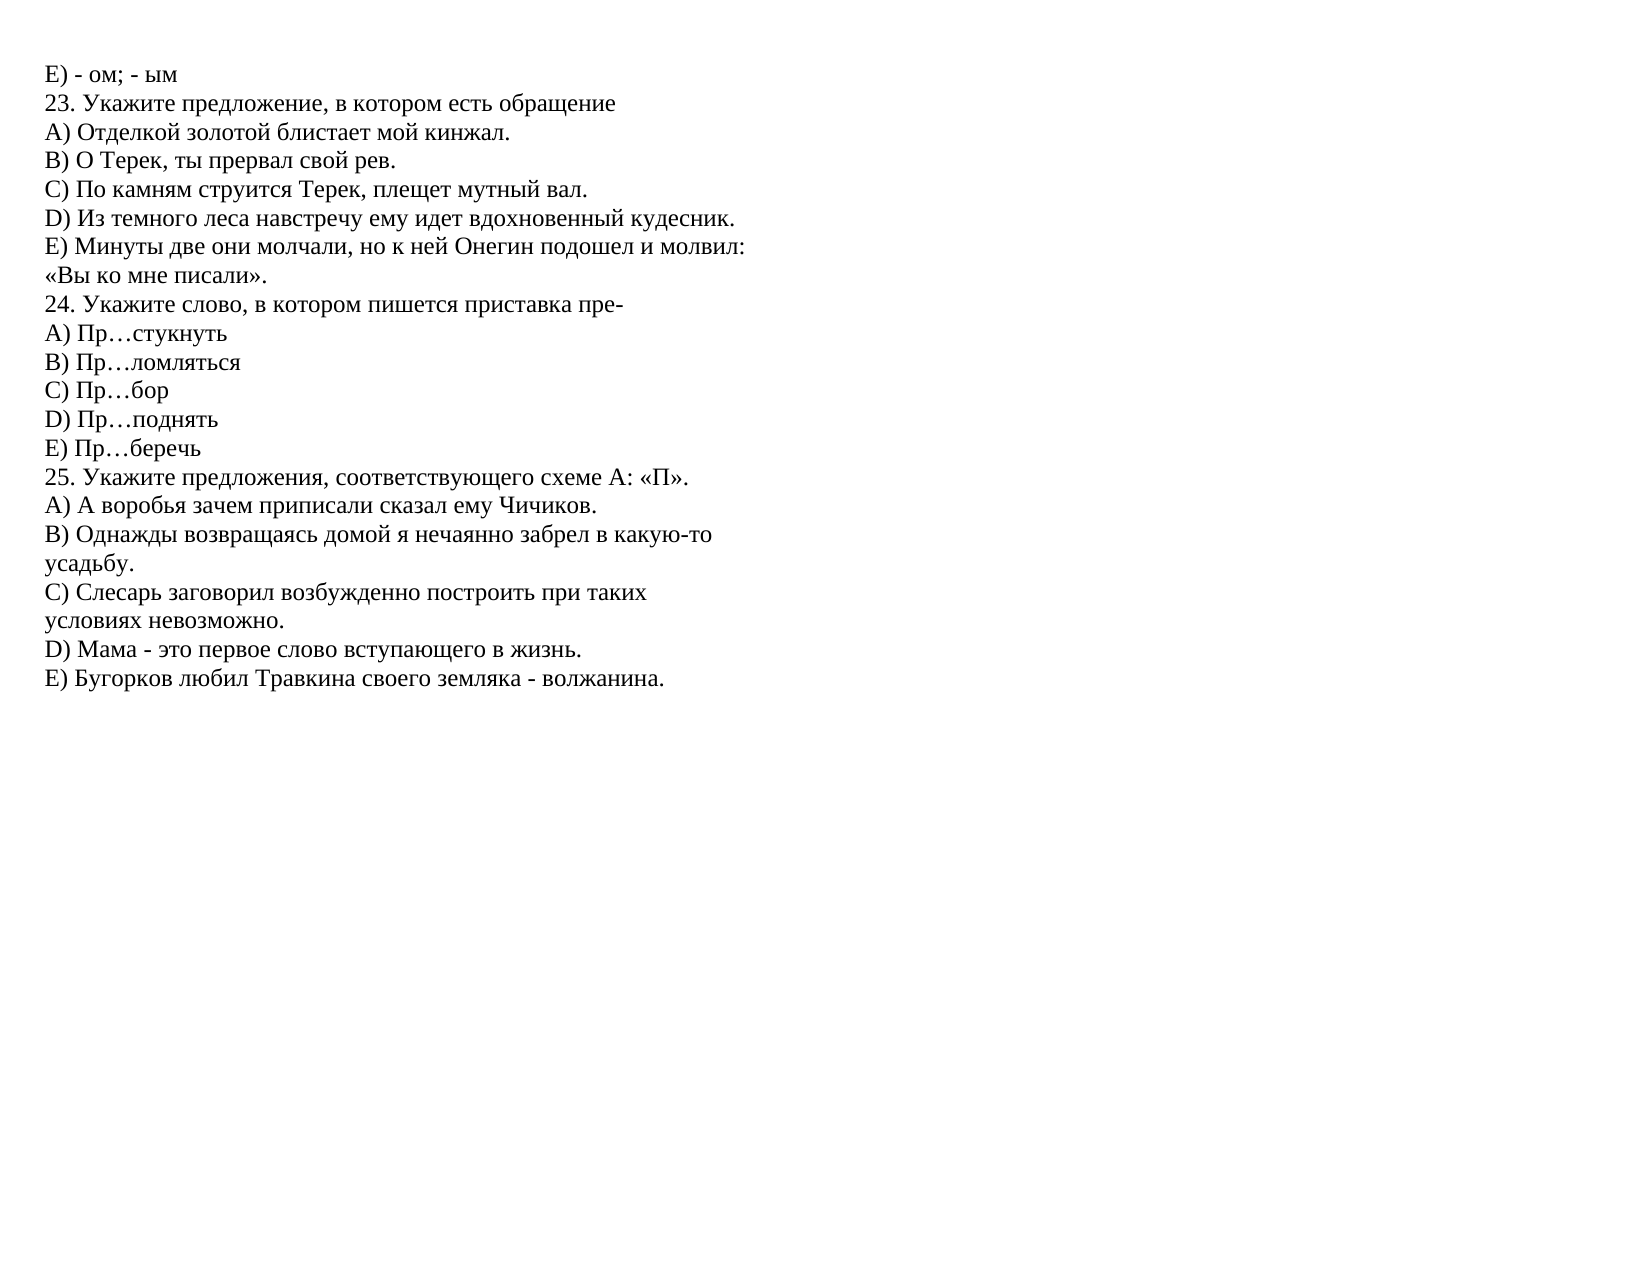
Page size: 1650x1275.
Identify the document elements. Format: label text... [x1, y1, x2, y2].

text A) Пр…стукнуть [44, 318, 751, 347]
text B) Пр…ломляться [44, 347, 751, 375]
text A) Отделкой золотой блистает мой кинжал. [44, 117, 751, 145]
text E) Пр…беречь [44, 433, 751, 462]
text 25. Укажите предложения, соответствующего схеме А: «П». [44, 462, 751, 490]
text C) Слесарь заговорил возбужденно построить при таких условиях невозможно. [44, 577, 751, 634]
text B) О Терек, ты прервал свой рев. [44, 145, 751, 174]
text D) Мама - это первое слово вступающего в жизнь. [44, 634, 751, 663]
text 24. Укажите слово, в котором пишется приставка пре- [44, 289, 751, 318]
text E) Бугорков любил Травкина своего земляка - волжанина. [44, 663, 751, 692]
text D) Из темного леса навстречу ему идет вдохновенный кудесник. [44, 203, 751, 232]
text D) Пр…поднять [44, 404, 751, 433]
text E) Минуты две они молчали, но к ней Онегин подошел и молвил: «Вы ко мне писали». [44, 232, 751, 289]
text A) А воробья зачем приписали сказал ему Чичиков. [44, 490, 751, 519]
text E) - ом; - ым [44, 59, 751, 88]
text C) Пр…бор [44, 375, 751, 404]
text B) Однажды возвращаясь домой я нечаянно забрел в какую-то усадьбу. [44, 519, 751, 577]
text 23. Укажите предложение, в котором есть обращение [44, 88, 751, 117]
text C) По камням струится Терек, плещет мутный вал. [44, 174, 751, 203]
